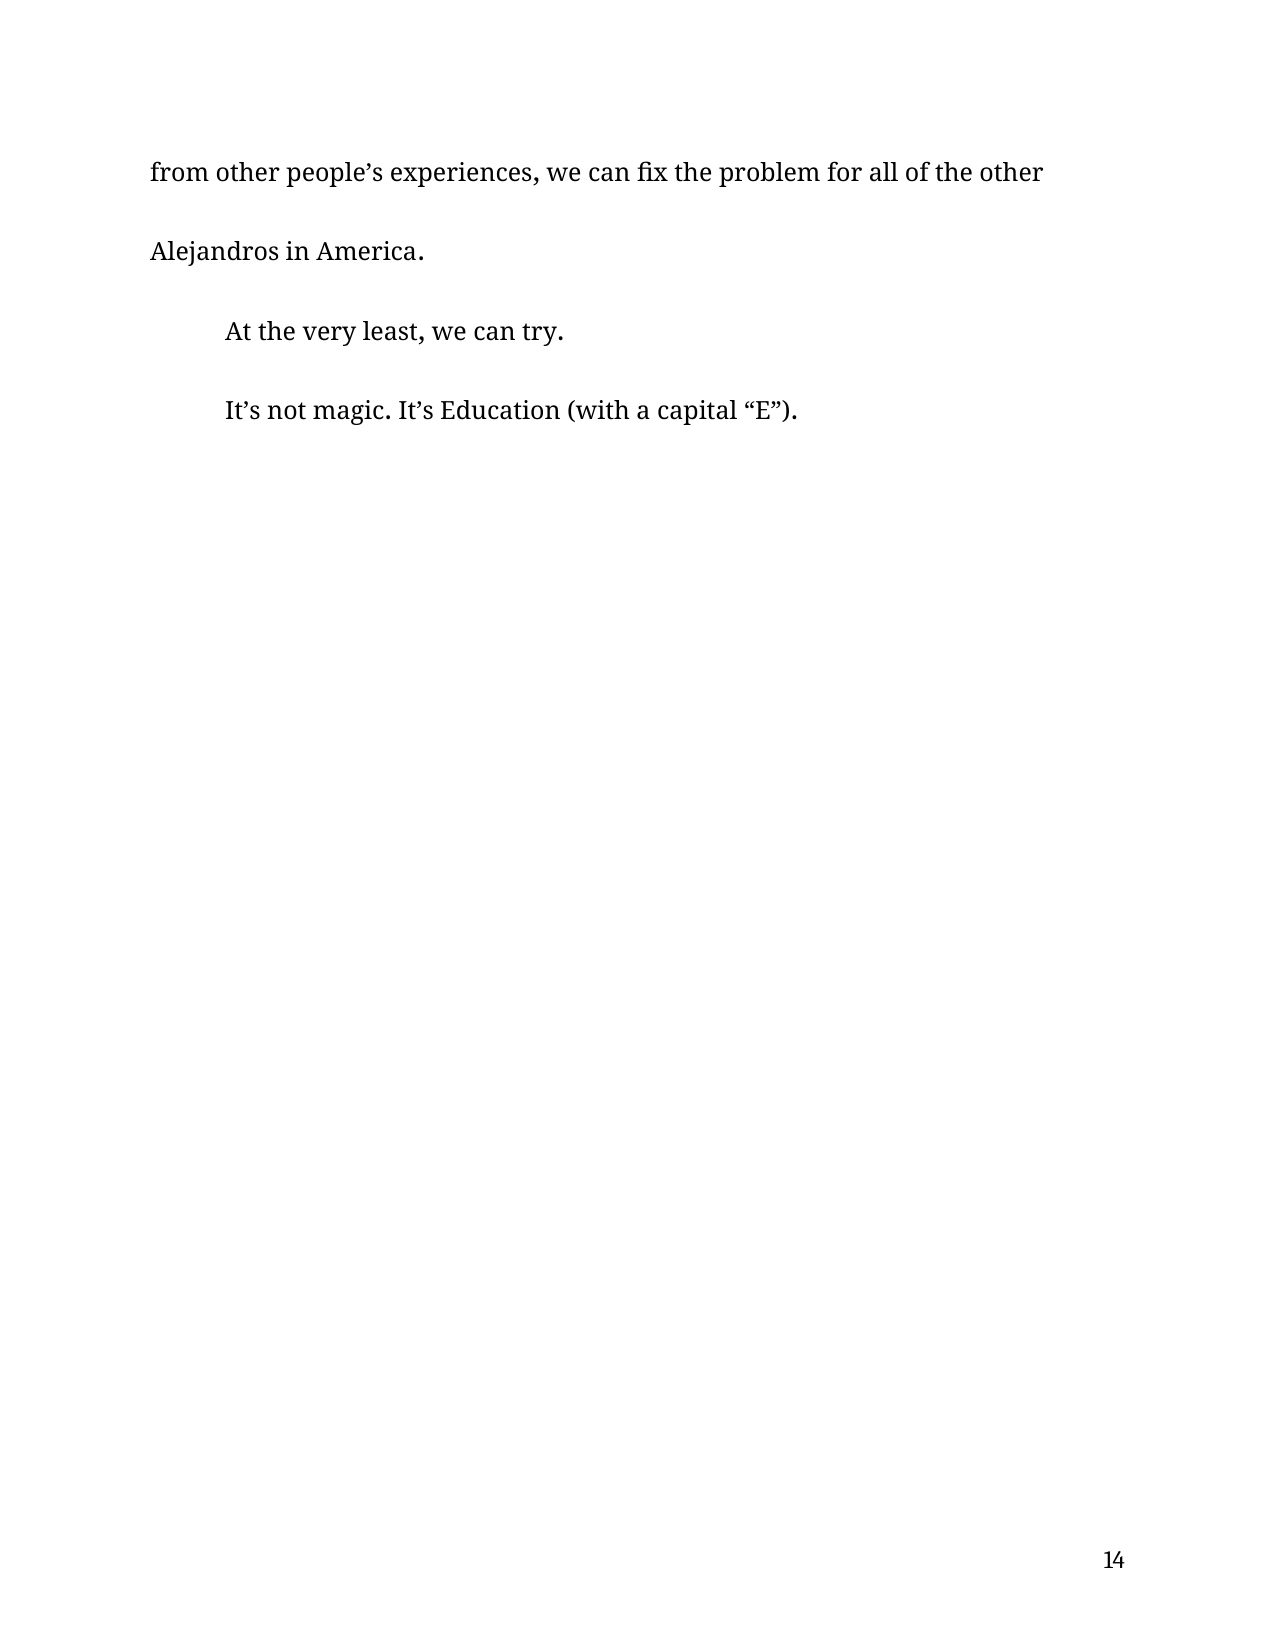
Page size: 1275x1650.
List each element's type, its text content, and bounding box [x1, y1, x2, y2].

text It’s not magic. It’s Education (with a capital “E”). [150, 388, 1125, 428]
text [150, 150, 1125, 269]
text At the very least, we can try. [150, 309, 1125, 348]
